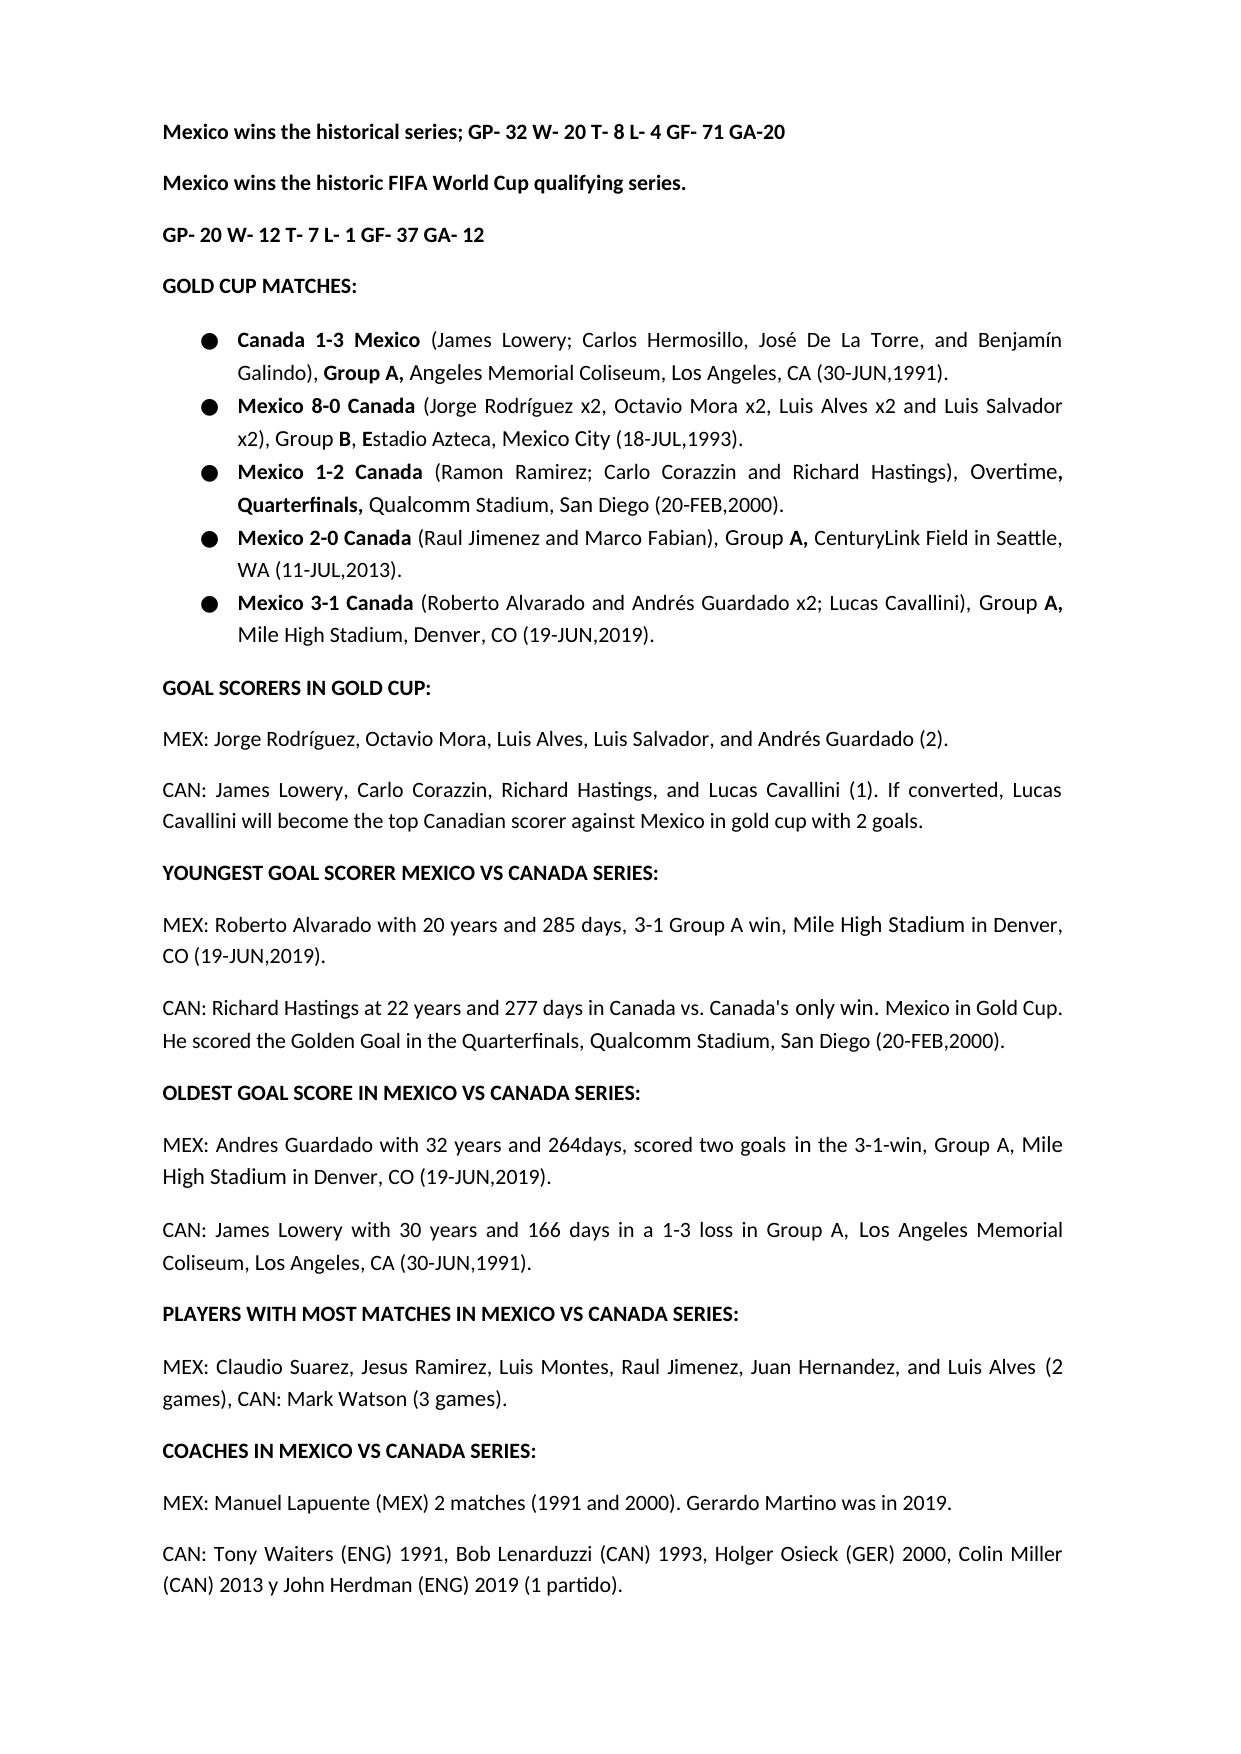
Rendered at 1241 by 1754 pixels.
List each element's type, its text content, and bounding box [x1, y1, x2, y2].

text GOLD CUP MATCHES: [162, 272, 1063, 299]
text MEX: Roberto Alvarado with 20 years and 285 days, 3-1 Group A win, Mile High Stadium in Denver, CO (19-JUN,2019). [162, 910, 1063, 969]
list Mexico 3-1 Canada (Roberto Alvarado and Andrés Guardado x2; Lucas Cavallini), Group A, Mile High Stadium, Denver, CO (19-JUN,2019). [200, 587, 1063, 649]
list Canada 1-3 Mexico (James Lowery; Carlos Hermosillo, José De La Torre, and Benjamín Galindo), Group A, Angeles Memorial Coliseum, Los Angeles, CA (30-JUN,1991). [200, 324, 1063, 386]
text MEX: Claudio Suarez, Jesus Ramirez, Luis Montes, Raul Jimenez, Juan Hernandez, and Luis Alves (2 games), CAN: Mark Watson (3 games). [162, 1352, 1063, 1412]
text MEX: Manuel Lapuente (MEX) 2 matches (1991 and 2000). Gerardo Martino was in 2019. [162, 1489, 1063, 1515]
text Mexico wins the historical series; GP- 32 W- 20 T- 8 L- 4 GF- 71 GA-20 [162, 118, 1063, 145]
text CAN: James Lowery with 30 years and 166 days in a 1-3 loss in Group A, Los Angeles Memorial Coliseum, Los Angeles, CA (30-JUN,1991). [162, 1215, 1063, 1276]
text OLDEST GOAL SCORE IN MEXICO VS CANADA SERIES: [162, 1079, 1063, 1105]
text COACHES IN MEXICO VS CANADA SERIES: [162, 1437, 1063, 1464]
text GP- 20 W- 12 T- 7 L- 1 GF- 37 GA- 12 [162, 221, 1063, 248]
text CAN: Tony Waiters (ENG) 1991, Bob Lenarduzzi (CAN) 1993, Holger Osieck (GER) 2000, Colin Miller (CAN) 2013 y John Herdman (ENG) 2019 (1 partido). [162, 1540, 1063, 1597]
text MEX: Jorge Rodríguez, Octavio Mora, Luis Alves, Luis Salvador, and Andrés Guardado (2). [162, 725, 1063, 752]
text PLAYERS WITH MOST MATCHES IN MEXICO VS CANADA SERIES: [162, 1301, 1063, 1327]
list Mexico 8-0 Canada (Jorge Rodríguez x2, Octavio Mora x2, Luis Alves x2 and Luis Salvador x2), Group B, Estadio Azteca, Mexico City (18-JUL,1993). [200, 390, 1063, 452]
text GOAL SCORERS IN GOLD CUP: [162, 674, 1063, 700]
list Mexico 2-0 Canada (Raul Jimenez and Marco Fabian), Group A, CenturyLink Field in Seattle, WA (11-JUL,2013). [200, 522, 1063, 583]
text YOUNGEST GOAL SCORER MEXICO VS CANADA SERIES: [162, 859, 1063, 885]
text CAN: James Lowery, Carlo Corazzin, Richard Hastings, and Lucas Cavallini (1). If converted, Lucas Cavallini will become the top Canadian scorer against Mexico in gold cup with 2 goals. [162, 777, 1063, 834]
text Mexico wins the historic FIFA World Cup qualifying series. [162, 169, 1063, 196]
list Mexico 1-2 Canada (Ramon Ramirez; Carlo Corazzin and Richard Hastings), Overtime, Quarterfinals, Qualcomm Stadium, San Diego (20-FEB,2000). [200, 456, 1063, 518]
text MEX: Andres Guardado with 32 years and 264days, scored two goals in the 3-1-win, Group A, Mile High Stadium in Denver, CO (19-JUN,2019). [162, 1130, 1063, 1190]
text CAN: Richard Hastings at 22 years and 277 days in Canada vs. Canada's only win. Mexico in Gold Cup. He scored the Golden Goal in the Quarterfinals, Qualcomm Stadium, San Diego (20-FEB,2000). [162, 993, 1063, 1054]
